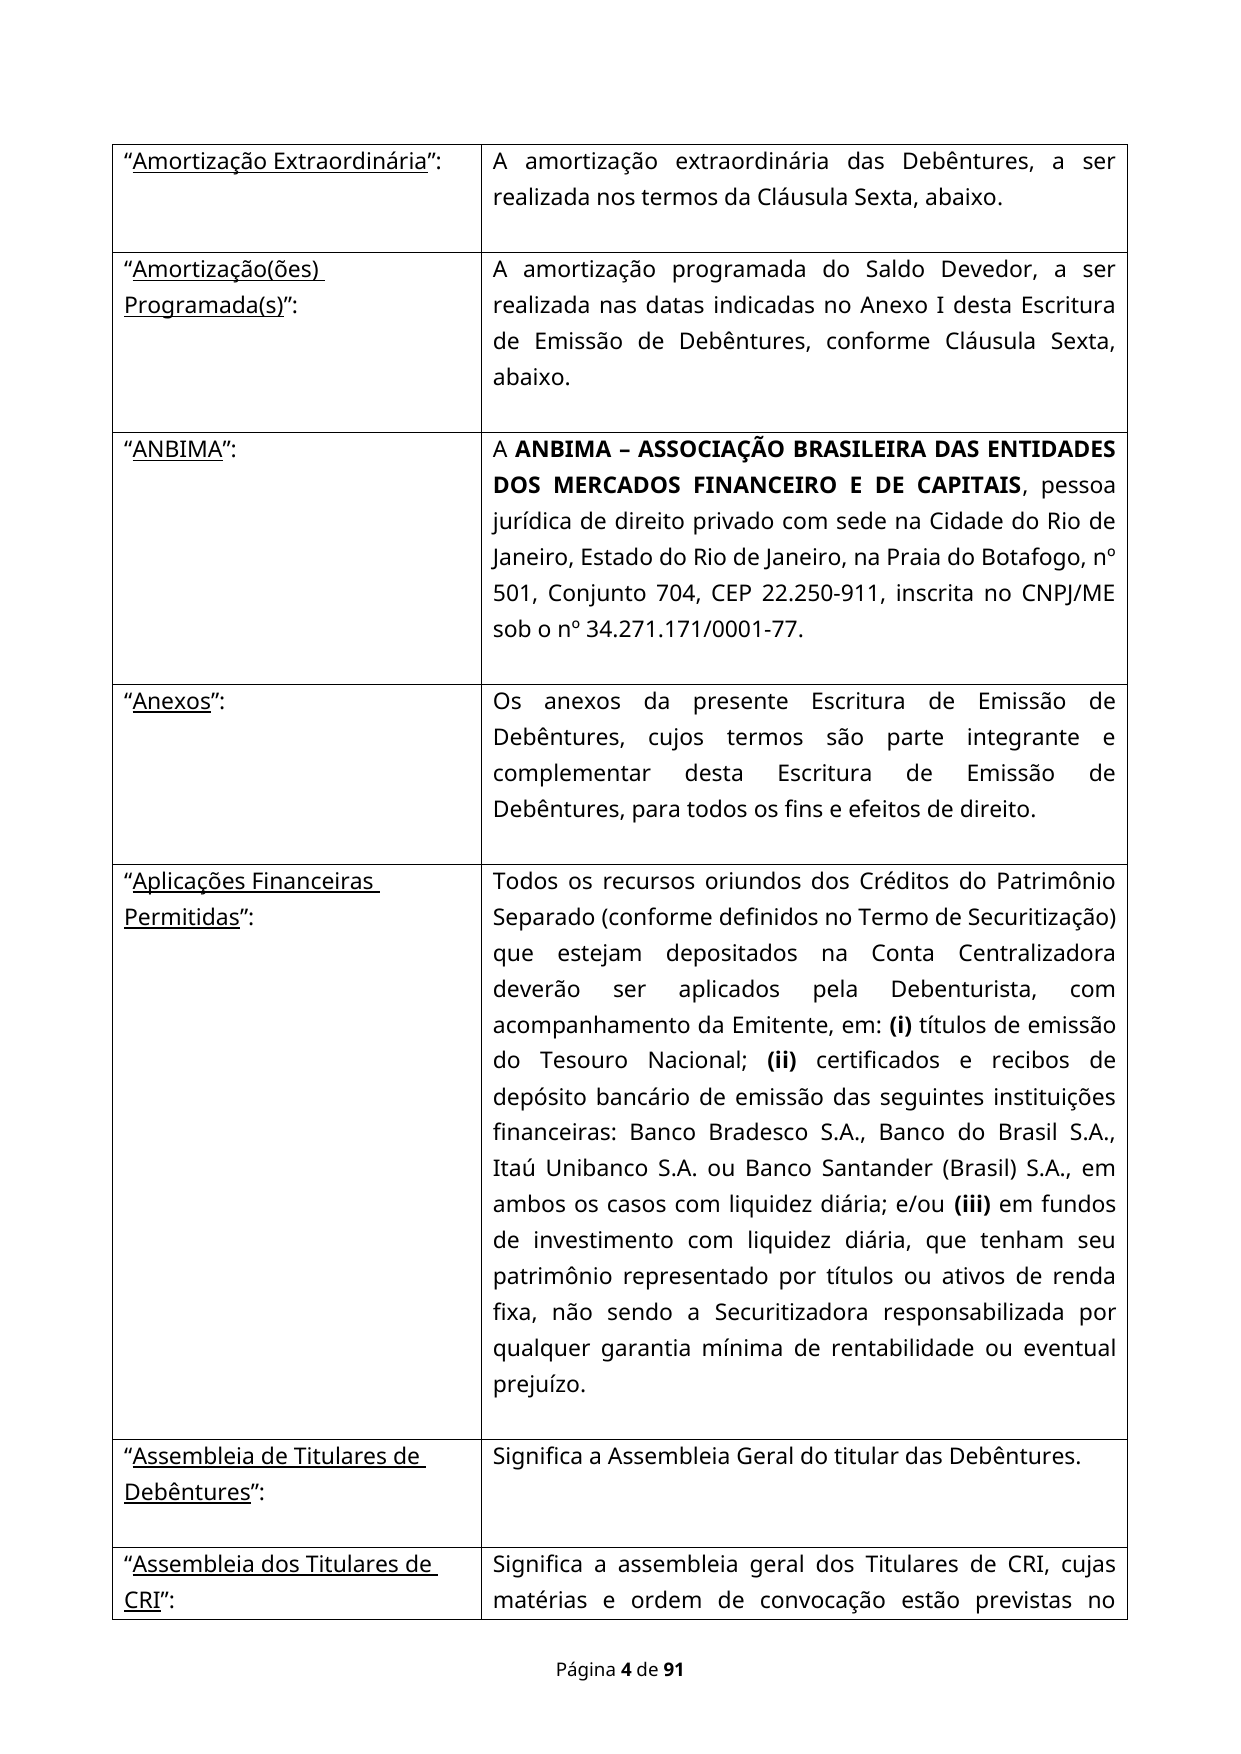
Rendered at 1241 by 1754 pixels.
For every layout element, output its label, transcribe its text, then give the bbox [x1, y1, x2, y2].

table_cell “Anexos”: [113, 685, 481, 864]
table_cell “Aplicações Financeiras Permitidas”: [113, 865, 481, 1439]
table_cell A ANBIMA – ASSOCIAÇÃO BRASILEIRA DAS ENTIDADES DOS MERCADOS FINANCEIRO E DE CAPITAIS, pessoa jurídica de direito privado com sede na Cidade do Rio de Janeiro, Estado do Rio de Janeiro, na Praia do Botafogo, nº 501, Conjunto 704, CEP 22.250-911, inscrita no CNPJ/ME sob o nº 34.271.171/0001-77. [482, 433, 1127, 684]
table_cell A amortização extraordinária das Debêntures, a ser realizada nos termos da Cláusula Sexta, abaixo. [482, 145, 1127, 252]
table_cell “Amortização Extraordinária”: [113, 145, 481, 252]
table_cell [113, 1548, 481, 1619]
table_cell Os anexos da presente Escritura de Emissão de Debêntures, cujos termos são parte integrante e complementar desta Escritura de Emissão de Debêntures, para todos os fins e efeitos de direito. [482, 685, 1127, 864]
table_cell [482, 1548, 1127, 1619]
table_cell Significa a Assembleia Geral do titular das Debêntures. [482, 1440, 1127, 1547]
table_cell “Assembleia de Titulares de Debêntures”: [113, 1440, 481, 1547]
table_cell A amortização programada do Saldo Devedor, a ser realizada nas datas indicadas no Anexo I desta Escritura de Emissão de Debêntures, conforme Cláusula Sexta, abaixo. [482, 253, 1127, 432]
table_cell Todos os recursos oriundos dos Créditos do Patrimônio Separado (conforme definidos no Termo de Securitização) que estejam depositados na Conta Centralizadora deverão ser aplicados pela Debenturista, com acompanhamento da Emitente, em: (i) títulos de emissão do Tesouro Nacional; (ii) certificados e recibos de depósito bancário de emissão das seguintes instituições financeiras: Banco Bradesco S.A., Banco do Brasil S.A., Itaú Unibanco S.A. ou Banco Santander (Brasil) S.A., em ambos os casos com liquidez diária; e/ou (iii) em fundos de investimento com liquidez diária, que tenham seu patrimônio representado por títulos ou ativos de renda fixa, não sendo a Securitizadora responsabilizada por qualquer garantia mínima de rentabilidade ou eventual prejuízo. [482, 865, 1127, 1439]
table_cell “ANBIMA”: [113, 433, 481, 684]
table_cell “Amortização(ões) Programada(s)”: [113, 253, 481, 432]
